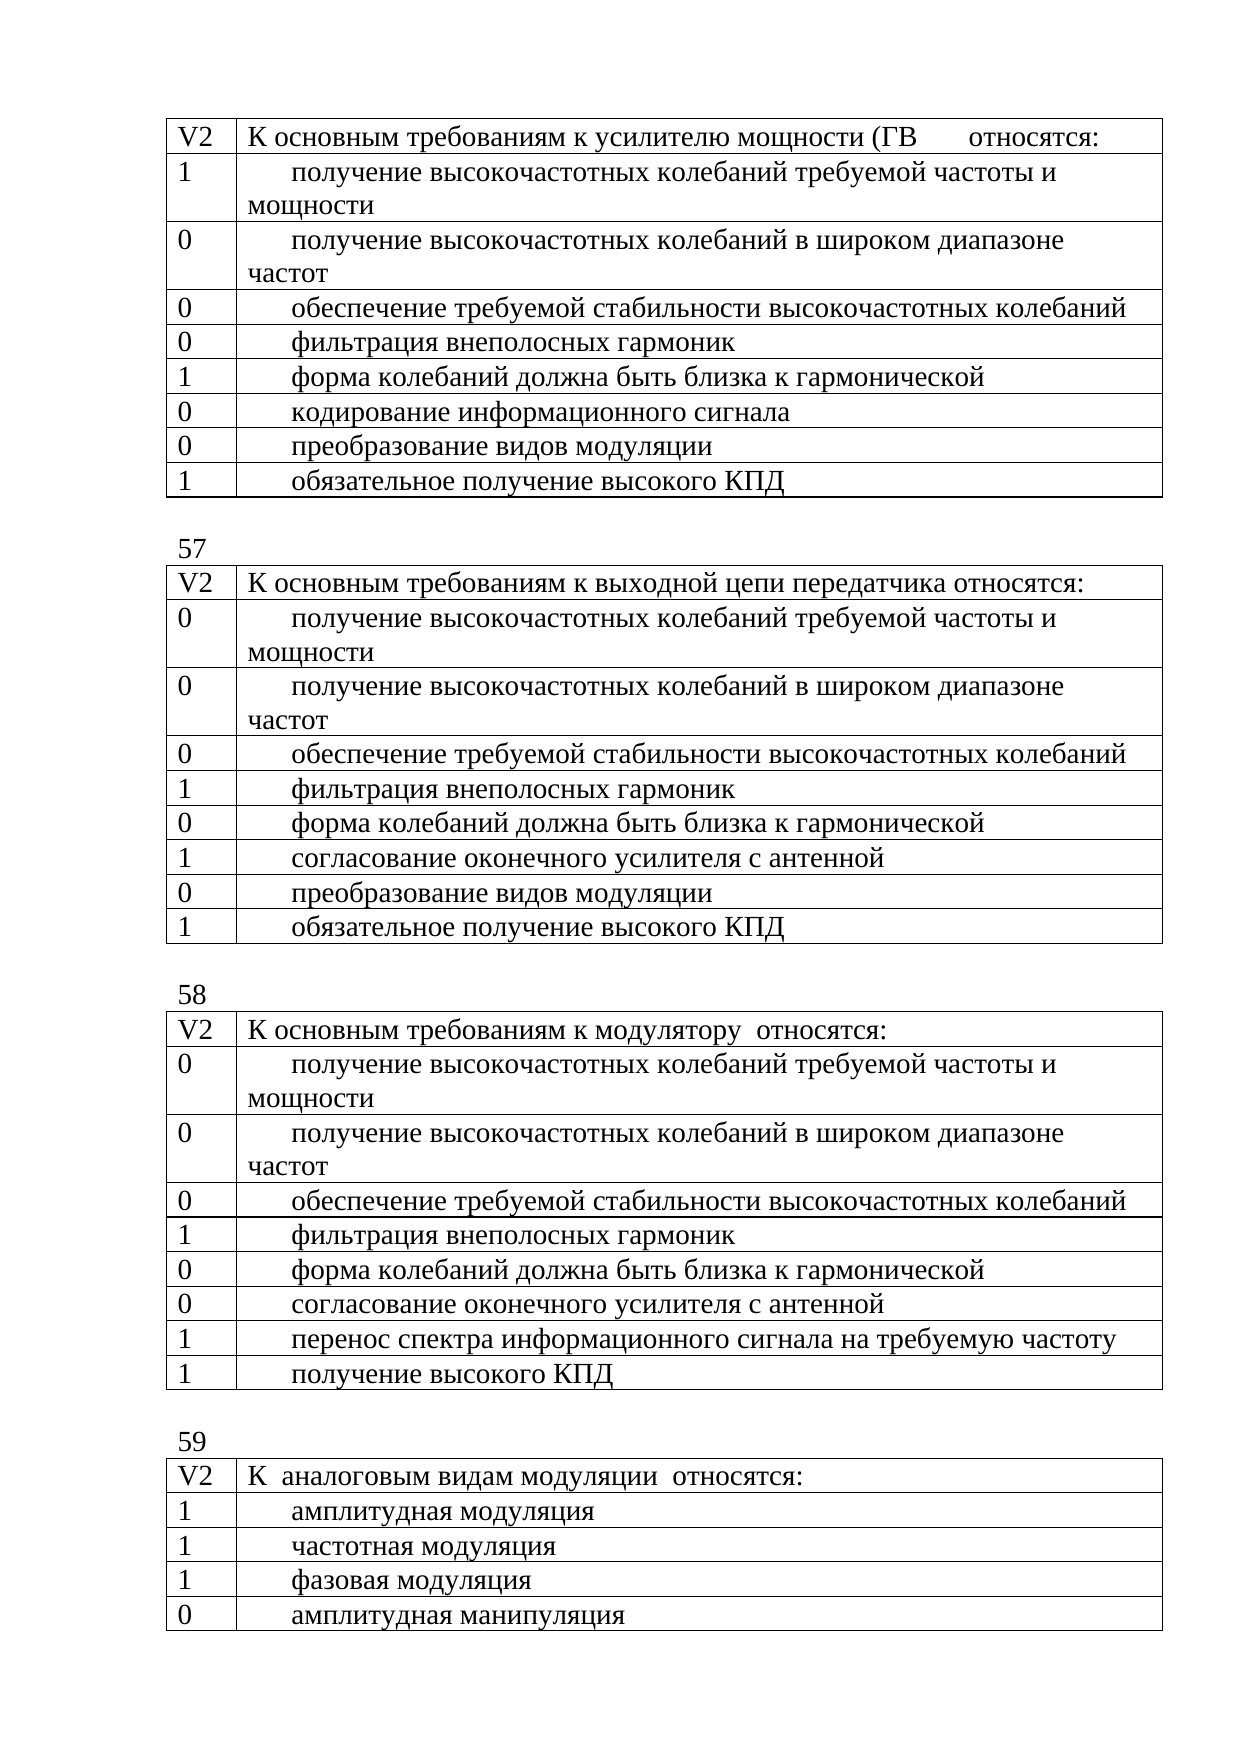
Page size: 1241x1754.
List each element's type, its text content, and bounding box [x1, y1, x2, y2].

table_cell 1 [167, 1218, 236, 1251]
table_header К аналоговым видам модуляции относятся: [237, 1459, 1162, 1492]
table_cell 0 [167, 1252, 236, 1286]
table_cell 1 [167, 1528, 236, 1561]
text 59 [177, 1424, 1152, 1457]
table_cell преобразование видов модуляции [237, 428, 1162, 462]
table_cell фазовая модуляция [237, 1562, 1162, 1596]
table_cell получение высокочастотных колебаний в широком диапазоне частот [237, 222, 1162, 289]
table_header V2 [167, 1012, 236, 1046]
table_cell 1 [167, 840, 236, 874]
table_cell 0 [167, 1183, 236, 1216]
table_cell 1 [167, 154, 236, 221]
table_header V2 [167, 566, 236, 599]
table_cell получение высокочастотных колебаний требуемой частоты и мощности [237, 1047, 1162, 1114]
text 57 [177, 531, 1152, 564]
table_cell обеспечение требуемой стабильности высокочастотных колебаний [237, 736, 1162, 770]
table_cell перенос спектра информационного сигнала на требуемую частоту [237, 1321, 1162, 1355]
table_cell 1 [167, 1562, 236, 1596]
table_header V2 [167, 1459, 236, 1492]
table_cell согласование оконечного усилителя с антенной [237, 840, 1162, 874]
table_cell 1 [167, 909, 236, 943]
table_cell обеспечение требуемой стабильности высокочастотных колебаний [237, 1183, 1162, 1216]
table_header К основным требованиям к усилителю мощности (ГВ относятся: [237, 119, 1162, 153]
table_cell получение высокочастотных колебаний в широком диапазоне частот [237, 668, 1162, 735]
table_cell получение высокочастотных колебаний в широком диапазоне частот [237, 1115, 1162, 1182]
table_cell 1 [167, 1493, 236, 1527]
table_cell 1 [167, 359, 236, 393]
table_cell преобразование видов модуляции [237, 875, 1162, 908]
table_cell кодирование информационного сигнала [237, 394, 1162, 427]
table_cell 0 [167, 394, 236, 427]
table_cell обязательное получение высокого КПД [237, 909, 1162, 943]
table_cell форма колебаний должна быть близка к гармонической [237, 359, 1162, 393]
table_cell частотная модуляция [237, 1528, 1162, 1561]
table_cell 0 [167, 290, 236, 323]
table_cell 0 [167, 600, 236, 667]
table_cell форма колебаний должна быть близка к гармонической [237, 1252, 1162, 1286]
table_header К основным требованиям к модулятору относятся: [237, 1012, 1162, 1046]
table_cell 0 [167, 325, 236, 358]
table_cell согласование оконечного усилителя с антенной [237, 1287, 1162, 1320]
table_cell 0 [167, 736, 236, 770]
table_cell 0 [167, 1115, 236, 1182]
table_cell фильтрация внеполосных гармоник [237, 771, 1162, 804]
table_cell получение высокого КПД [237, 1356, 1162, 1389]
table_cell 0 [167, 428, 236, 462]
table_cell 0 [167, 1047, 236, 1114]
table_cell 1 [167, 1321, 236, 1355]
table_header V2 [167, 119, 236, 153]
table_cell фильтрация внеполосных гармоник [237, 325, 1162, 358]
table_header К основным требованиям к выходной цепи передатчика относятся: [237, 566, 1162, 599]
table_cell форма колебаний должна быть близка к гармонической [237, 806, 1162, 839]
table_cell 1 [167, 771, 236, 804]
table_cell 0 [167, 1597, 236, 1630]
table_cell 1 [167, 1356, 236, 1389]
table_cell обязательное получение высокого КПД [237, 463, 1162, 496]
table_cell обеспечение требуемой стабильности высокочастотных колебаний [237, 290, 1162, 323]
table_cell 0 [167, 806, 236, 839]
text 58 [177, 977, 1152, 1011]
table_cell получение высокочастотных колебаний требуемой частоты и мощности [237, 154, 1162, 221]
table_cell 0 [167, 1287, 236, 1320]
table_cell 0 [167, 875, 236, 908]
table_cell 1 [167, 463, 236, 496]
table_cell 0 [167, 668, 236, 735]
table_cell 0 [167, 222, 236, 289]
table_cell амплитудная манипуляция [237, 1597, 1162, 1630]
table_cell фильтрация внеполосных гармоник [237, 1218, 1162, 1251]
table_cell получение высокочастотных колебаний требуемой частоты и мощности [237, 600, 1162, 667]
table_cell амплитудная модуляция [237, 1493, 1162, 1527]
